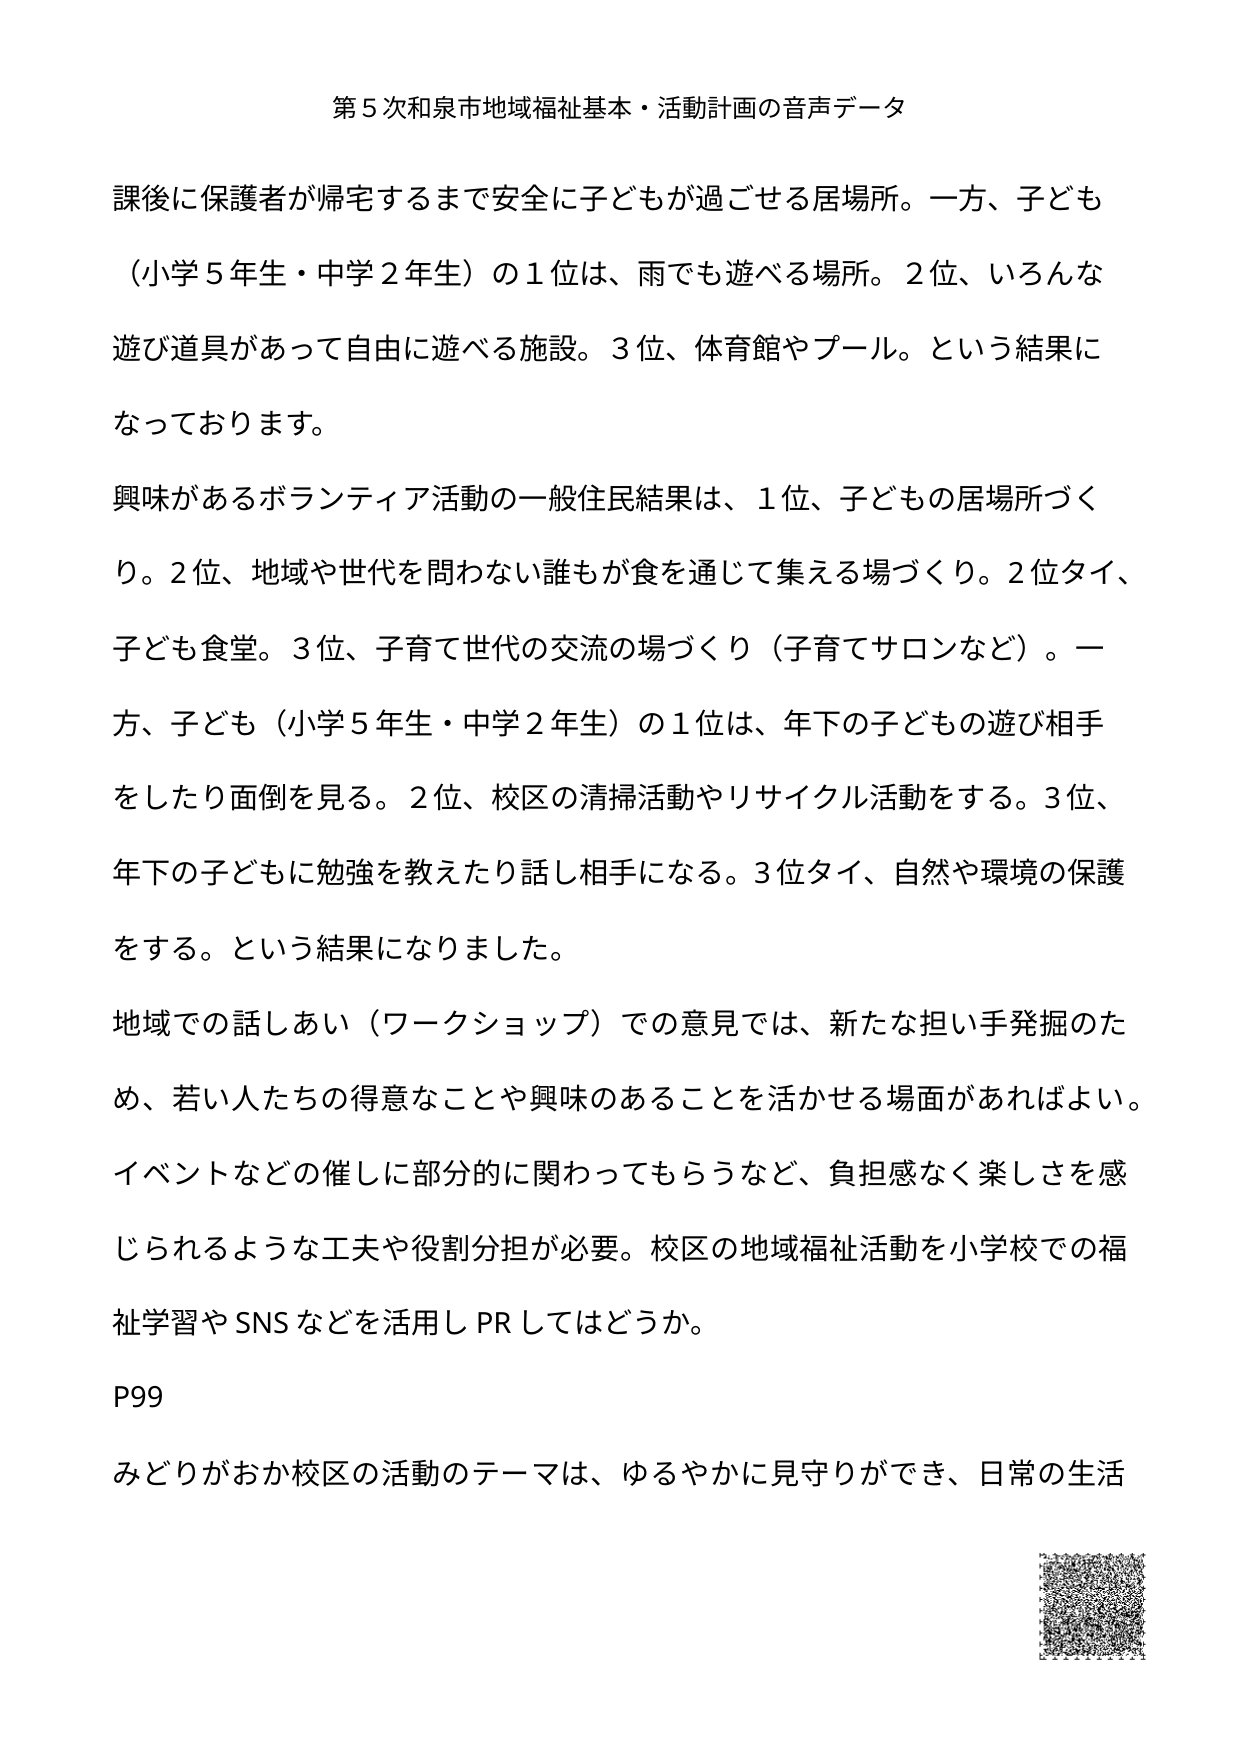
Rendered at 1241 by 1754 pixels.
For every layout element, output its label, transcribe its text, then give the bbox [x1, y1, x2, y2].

text 興味があるボランティア活動の一般住民結果は、１位、子どもの居場所づくり。2位、地域や世代を問わない誰もが食を通じて集える場づくり。2位タイ、子ども食堂。３位、子育て世代の交流の場づくり（子育てサロンなど）。一方、子ども（小学５年生・中学２年生）の１位は、年下の子どもの遊び相手をしたり面倒を見る。２位、校区の清掃活動やリサイクル活動をする。3位、年下の子どもに勉強を教えたり話し相手になる。3位タイ、自然や環境の保護をする。という結果になりました。 [112, 459, 1128, 984]
text 地域での話しあい（ワークショップ）での意見では、新たな担い手発掘のため、若い人たちの得意なことや興味のあることを活かせる場面があればよい。イベントなどの催しに部分的に関わってもらうなど、負担感なく楽しさを感じられるような工夫や役割分担が必要。校区の地域福祉活動を小学校での福祉学習やSNSなどを活用しPRしてはどうか。 [112, 984, 1128, 1359]
picture [1039, 1553, 1146, 1660]
text みどりがおか校区の活動のテーマは、ゆるやかに見守りができ、日常の生活を支えたれるみどりがおか [112, 1434, 1128, 1509]
text P99 [112, 1359, 1128, 1434]
